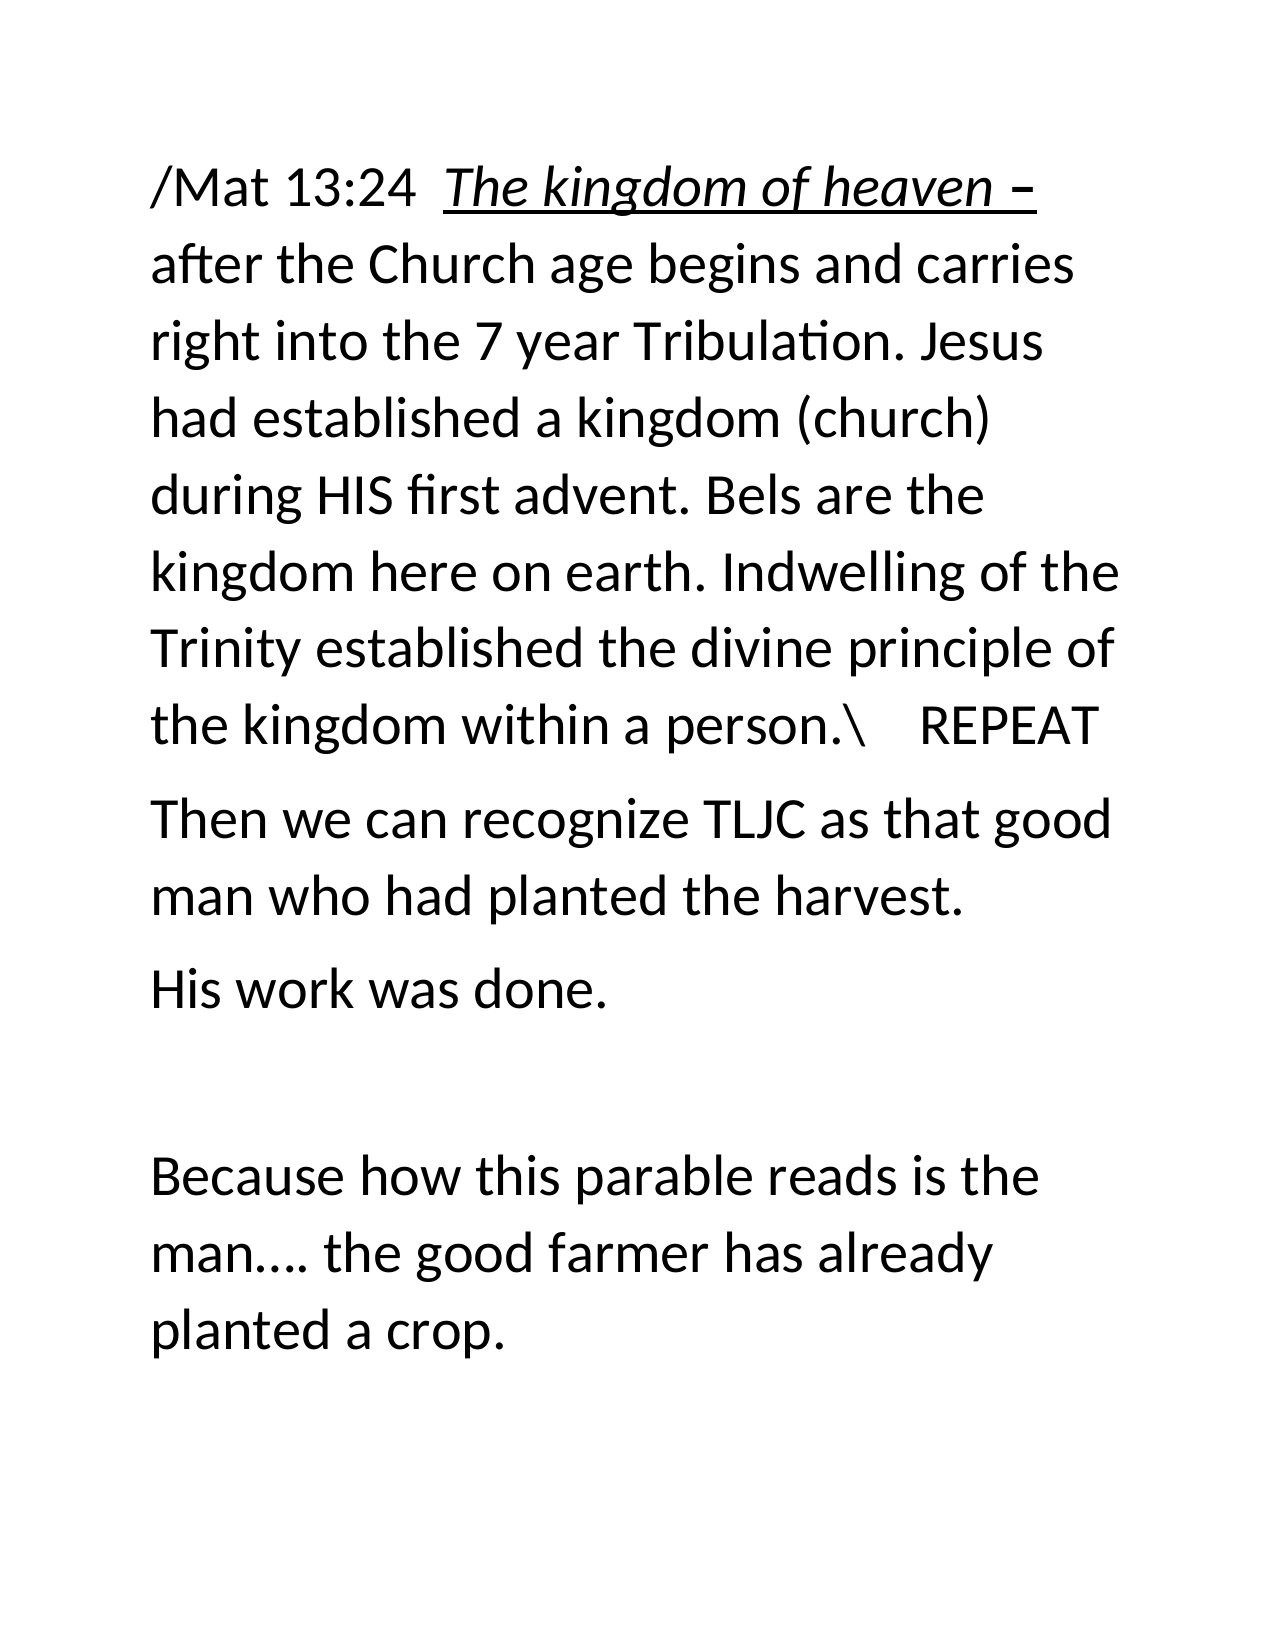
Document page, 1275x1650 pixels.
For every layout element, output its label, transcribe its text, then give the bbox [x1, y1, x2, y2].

text His work was done. [150, 952, 1125, 1023]
text /Mat 13:24 The kingdom of heaven – after the Church age begins and carries right into the 7 year Tribulation. Jesus had established a kingdom (church) during HIS first advent. Bels are the kingdom here on earth. Indwelling of the Trinity established the divine principle of the kingdom within a person.\ REPEAT [150, 150, 1125, 759]
text Because how this parable reads is the man…. the good farmer has already planted a crop. [150, 1139, 1125, 1364]
text Then we can recognize TLJC as that good man who had planted the harvest. [150, 782, 1125, 930]
